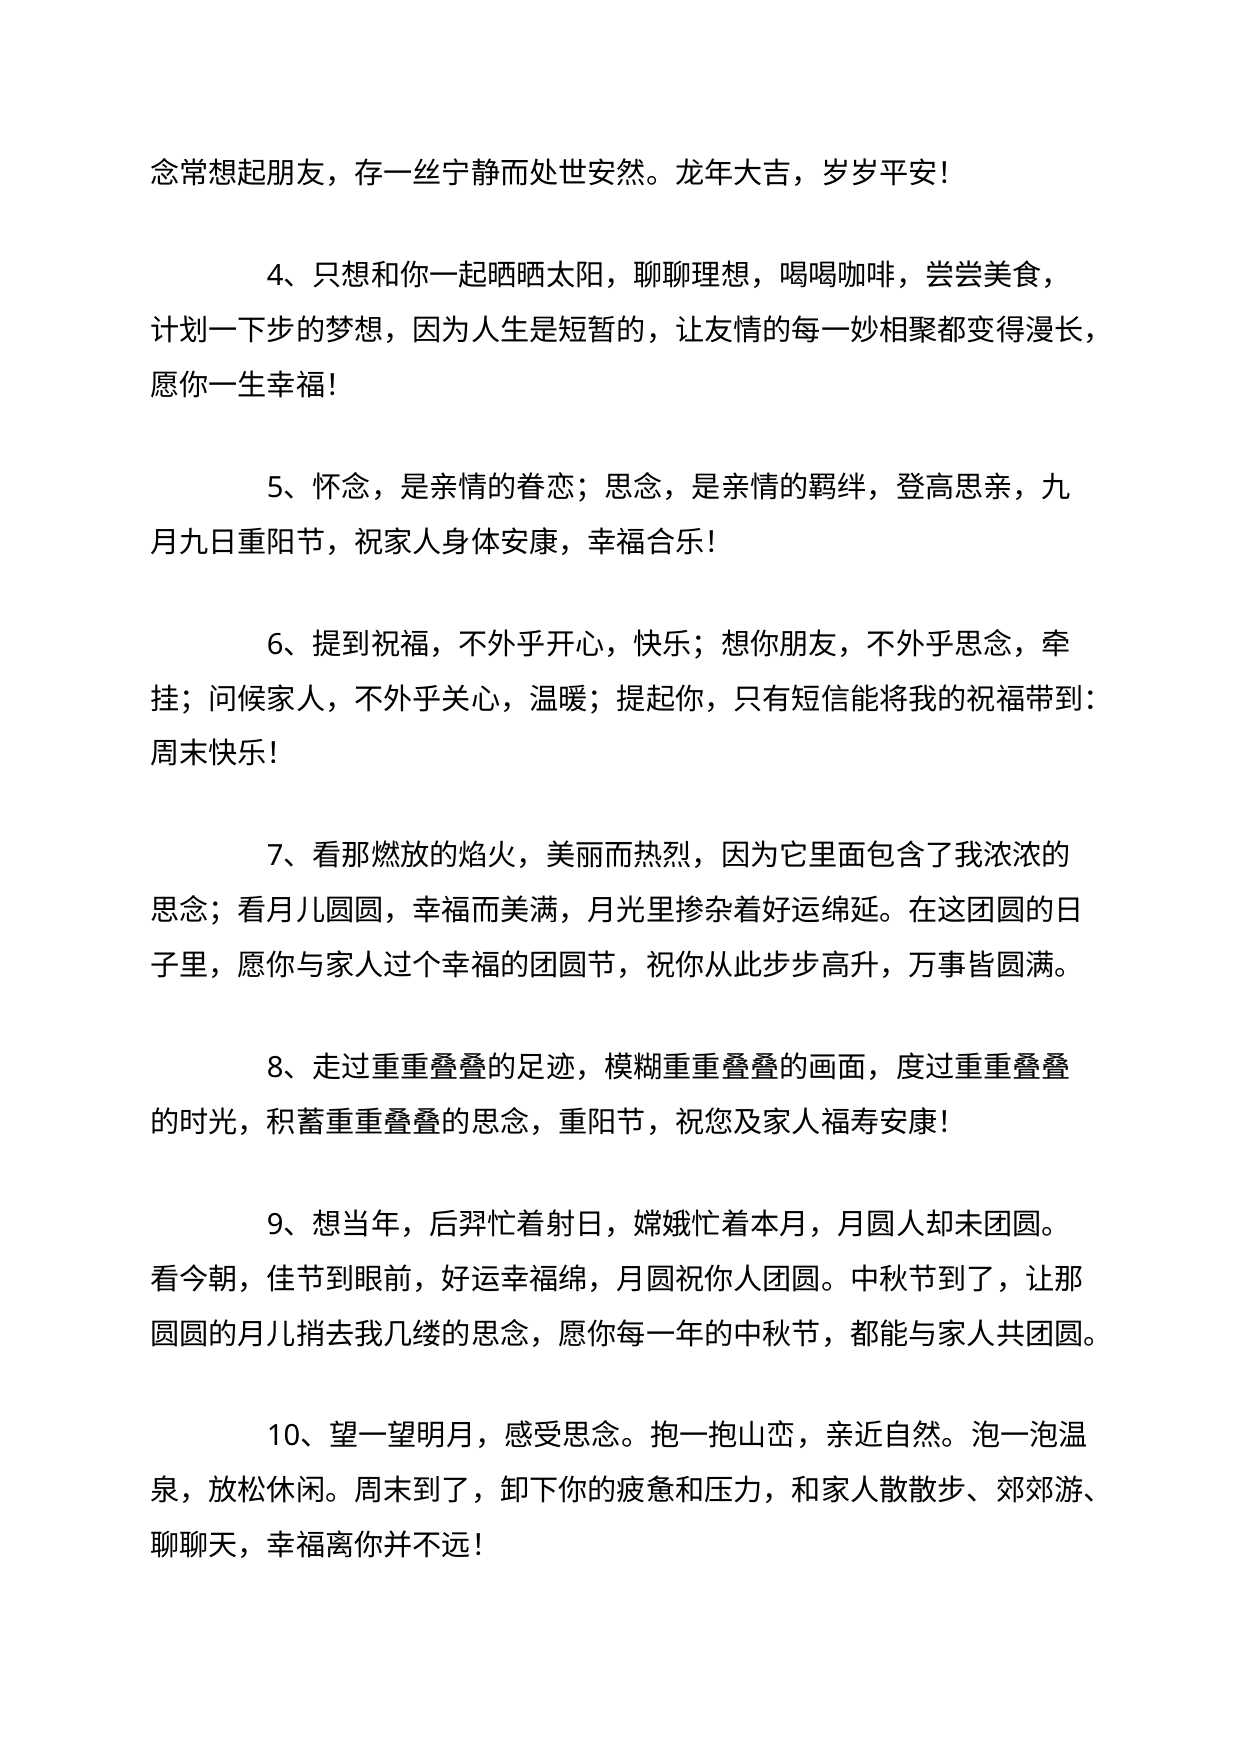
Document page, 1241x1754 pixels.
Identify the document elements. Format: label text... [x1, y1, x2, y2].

text 8、走过重重叠叠的足迹，模糊重重叠叠的画面，度过重重叠叠的时光，积蓄重重叠叠的思念，重阳节，祝您及家人福寿安康！ [150, 1043, 1090, 1141]
text 6、提到祝福，不外乎开心，快乐；想你朋友，不外乎思念，牵挂；问候家人，不外乎关心，温暖；提起你，只有短信能将我的祝福带到：周末快乐！ [150, 620, 1090, 772]
text 9、想当年，后羿忙着射日，嫦娥忙着本月，月圆人却未团圆。看今朝，佳节到眼前，好运幸福绵，月圆祝你人团圆。中秋节到了，让那圆圆的月儿捎去我几缕的思念，愿你每一年的中秋节，都能与家人共团圆。 [150, 1200, 1090, 1352]
text 5、怀念，是亲情的眷恋；思念，是亲情的羁绊，登高思亲，九月九日重阳节，祝家人身体安康，幸福合乐！ [150, 463, 1090, 561]
text 7、看那燃放的焰火，美丽而热烈，因为它里面包含了我浓浓的思念；看月儿圆圆，幸福而美满，月光里掺杂着好运绵延。在这团圆的日子里，愿你与家人过个幸福的团圆节，祝你从此步步高升，万事皆圆满。 [150, 832, 1090, 984]
text 4、只想和你一起晒晒太阳，聊聊理想，喝喝咖啡，尝尝美食，计划一下步的梦想，因为人生是短暂的，让友情的每一妙相聚都变得漫长，愿你一生幸福！ [150, 252, 1090, 404]
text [150, 150, 1090, 192]
text 10、望一望明月，感受思念。抱一抱山峦，亲近自然。泡一泡温泉，放松休闲。周末到了，卸下你的疲惫和压力，和家人散散步、郊郊游、聊聊天，幸福离你并不远！ [150, 1412, 1090, 1564]
